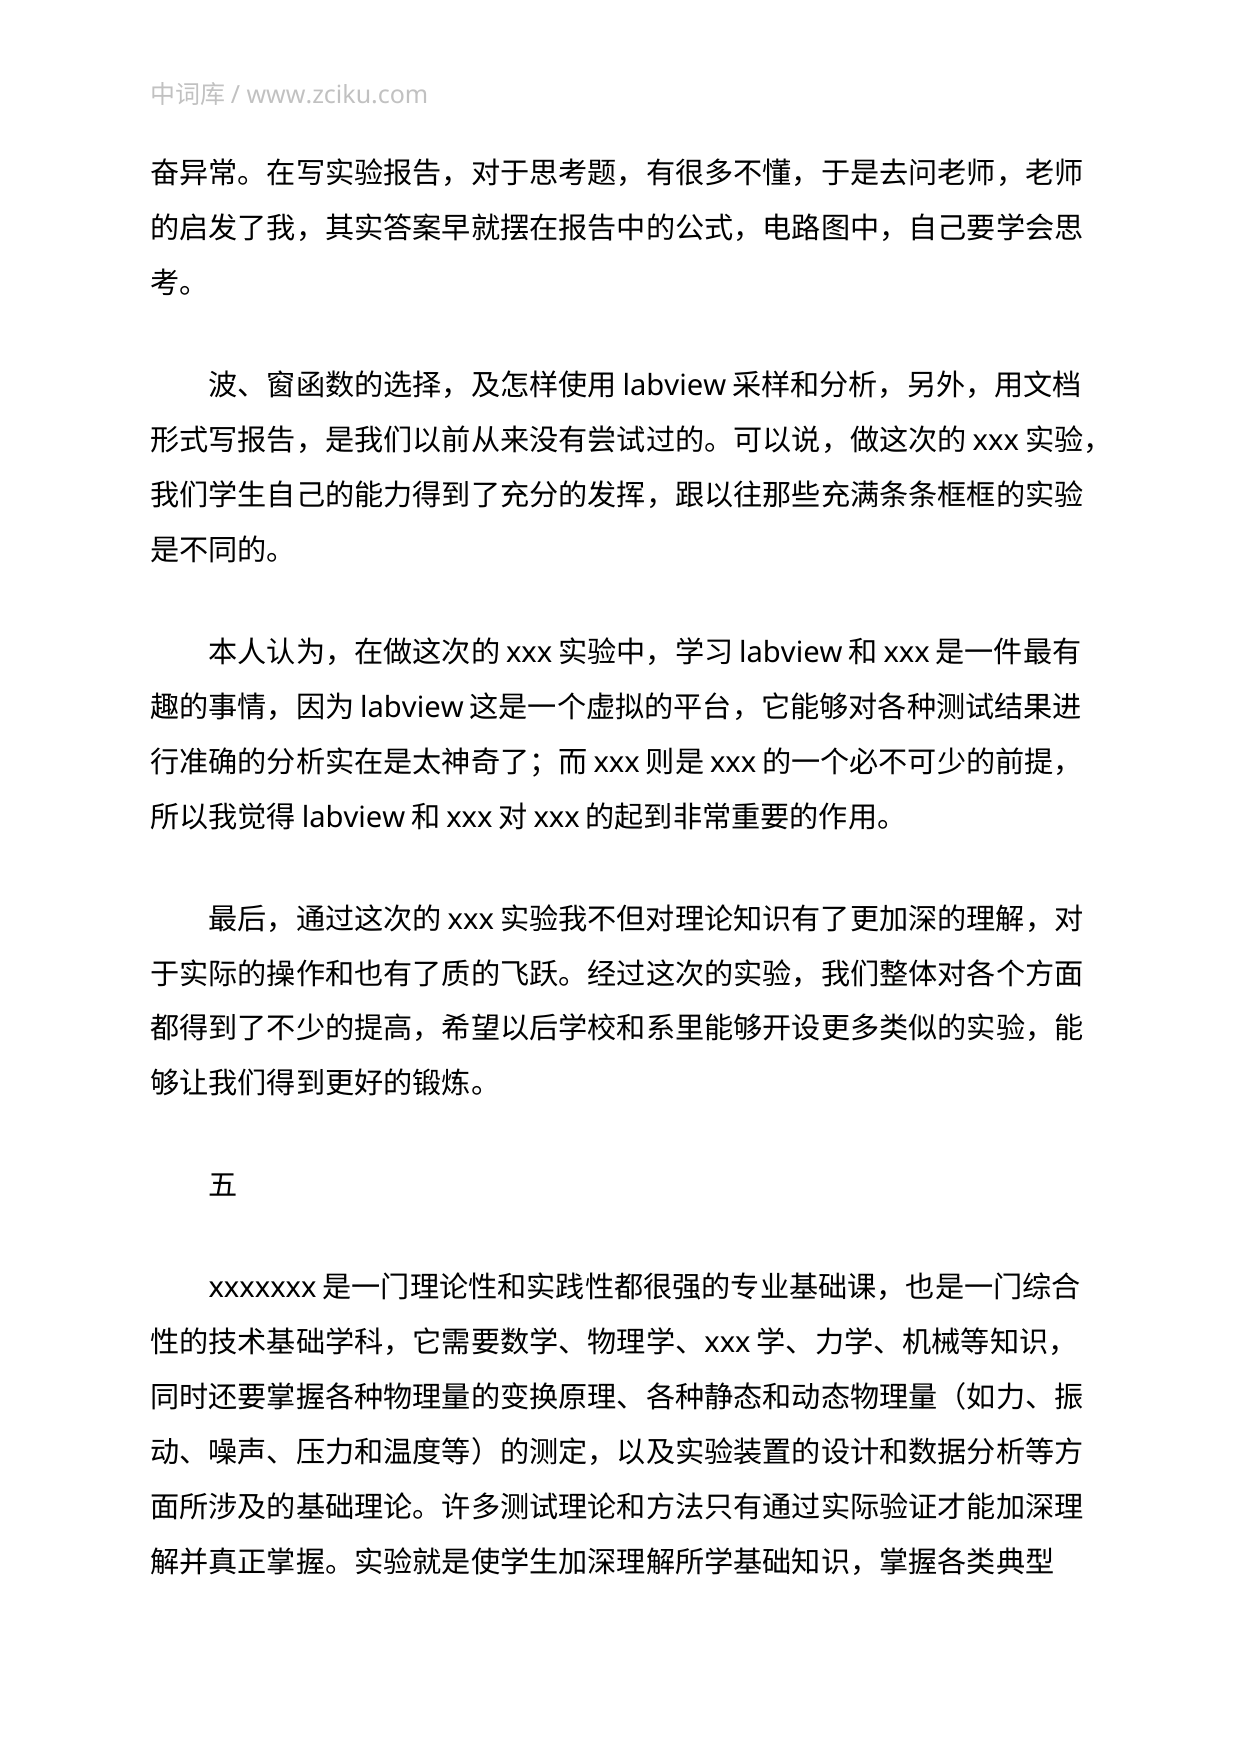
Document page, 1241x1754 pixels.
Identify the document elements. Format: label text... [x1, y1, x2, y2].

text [150, 1263, 1090, 1581]
text 五 [150, 1162, 1090, 1204]
text 本人认为，在做这次的xxx实验中，学习labview和xxx是一件最有趣的事情，因为labview这是一个虚拟的平台，它能够对各种测试结果进行准确的分析实在是太神奇了；而xxx则是xxx的一个必不可少的前提，所以我觉得labview和xxx对xxx的起到非常重要的作用。 [150, 628, 1090, 836]
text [150, 150, 1090, 302]
text 波、窗函数的选择，及怎样使用labview采样和分析，另外，用文档形式写报告，是我们以前从来没有尝试过的。可以说，做这次的xxx实验，我们学生自己的能力得到了充分的发挥，跟以往那些充满条条框框的实验是不同的。 [150, 362, 1090, 569]
text 最后，通过这次的xxx实验我不但对理论知识有了更加深的理解，对于实际的操作和也有了质的飞跃。经过这次的实验，我们整体对各个方面都得到了不少的提高，希望以后学校和系里能够开设更多类似的实验，能够让我们得到更好的锻炼。 [150, 895, 1090, 1102]
